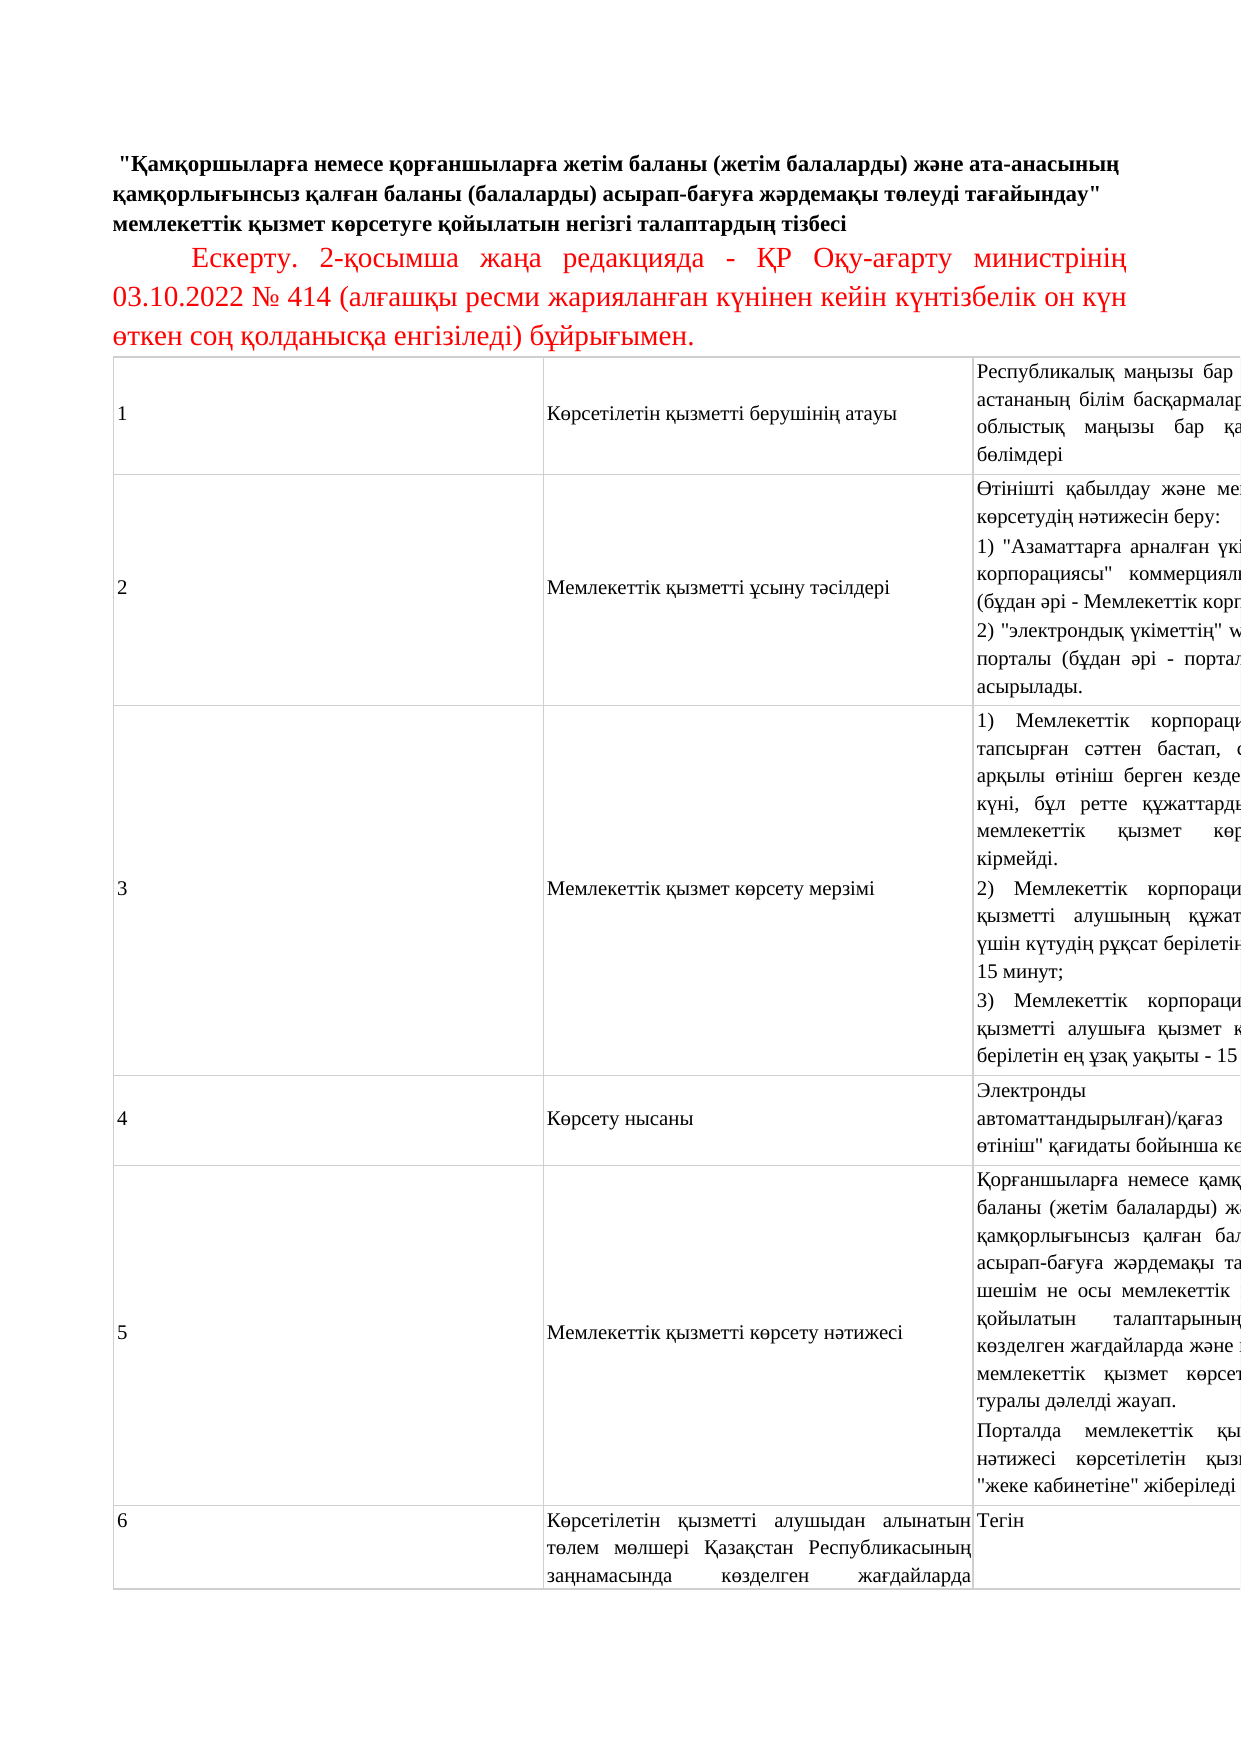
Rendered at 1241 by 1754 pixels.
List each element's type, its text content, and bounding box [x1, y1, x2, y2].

table_cell Қорғаншыларға немесе қамқоршыларға жетім баланы (жетім балаларды) және ата-анасының қамқорлығынсыз қалған баланы (балаларды) асырап-бағуға жәрдемақы тағайындау туралы шешім не осы мемлекеттік қызмет көрсетуге қойылатын талаптарының 9-тармағында көзделген жағдайларда және негіздер бойынша мемлекеттік қызмет көрсетуден бас тарту туралы дәлелді жауап. Порталда мемлекеттік қызмет көрсетудің нәтижесі көрсетілетін қызметті алушының "жеке кабинетіне" жіберіледі және сақталады. [974, 1166, 1240, 1505]
text Ескерту. 2-қосымша жаңа редакцияда - ҚР Оқу-ағарту министрінің 03.10.2022 № 414 (алғашқы ресми жарияланған күнінен кейін күнтізбелік он күн өткен соң қолданысқа енгізіледі) бұйрығымен. [112, 241, 1128, 351]
table_cell 2 [114, 475, 543, 705]
table_cell 1) Мемлекеттік корпорацияға құжаттарды тапсырған сәттен бастап, сондай-ақ портал арқылы өтініш берген кезде - 1 (бір) жұмыс күні, бұл ретте құжаттарды қабылдау күні мемлекеттік қызмет көрсету мерзіміне кірмейді. 2) Мемлекеттік корпорацияда көрсетілетін қызметті алушының құжаттарды тапсыруы үшін күтудің рұқсат берілетін ең ұзақ уақыты - 15 минут; 3) Мемлекеттік корпорацияда көрсетілетін қызметті алушыға қызмет көрсетудің рұқсат берілетін ең ұзақ уақыты - 15 минут. [974, 706, 1240, 1075]
table_cell Тегін [974, 1506, 1240, 1588]
table_cell Көрсету нысаны [544, 1076, 972, 1164]
table_header Көрсетілетін қызметті берушінің атауы [544, 358, 972, 473]
table_header 1 [114, 358, 543, 473]
table_cell 5 [114, 1166, 543, 1505]
table_cell 6 [114, 1506, 543, 1588]
table_cell 3 [114, 706, 543, 1075]
table_header Республикалық маңызы бар қалалардың және астананың білім басқармалары, аудандардағы, облыстық маңызы бар қалалардағы білім бөлімдері [974, 358, 1240, 473]
table_cell 4 [114, 1076, 543, 1164]
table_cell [544, 1506, 972, 1588]
table_cell Мемлекеттік қызметті көрсету нәтижесі [544, 1166, 972, 1505]
table_cell Мемлекеттік қызмет көрсету мерзімі [544, 706, 972, 1075]
text "Қамқоршыларға немесе қорғаншыларға жетім баланы (жетім балаларды) және ата-анасының қамқорлығынсыз қалған баланы (балаларды) асырап-бағуға жәрдемақы төлеуді тағайындау" мемлекеттік қызмет көрсетуге қойылатын негізгі талаптардың тізбесі [112, 150, 1128, 237]
table_cell Мемлекеттік қызметті ұсыну тәсілдері [544, 475, 972, 705]
table_cell Өтінішті қабылдау және мемлекеттік қызмет көрсетудің нәтижесін беру: 1) "Азаматтарға арналған үкімет" мемлекеттік корпорациясы" коммерциялық емес қоғамы (бұдан әрі - Мемлекеттік корпорация); 2) "электрондық үкіметтің" www. egov. kz веб-порталы (бұдан әрі - портал) арқылы жүзеге асырылады. [974, 475, 1240, 705]
table_cell Электронды (ішінара автоматтандырылған)/қағаз түрінде/ "бір өтініш" қағидаты бойынша көрсетілген [974, 1076, 1240, 1164]
